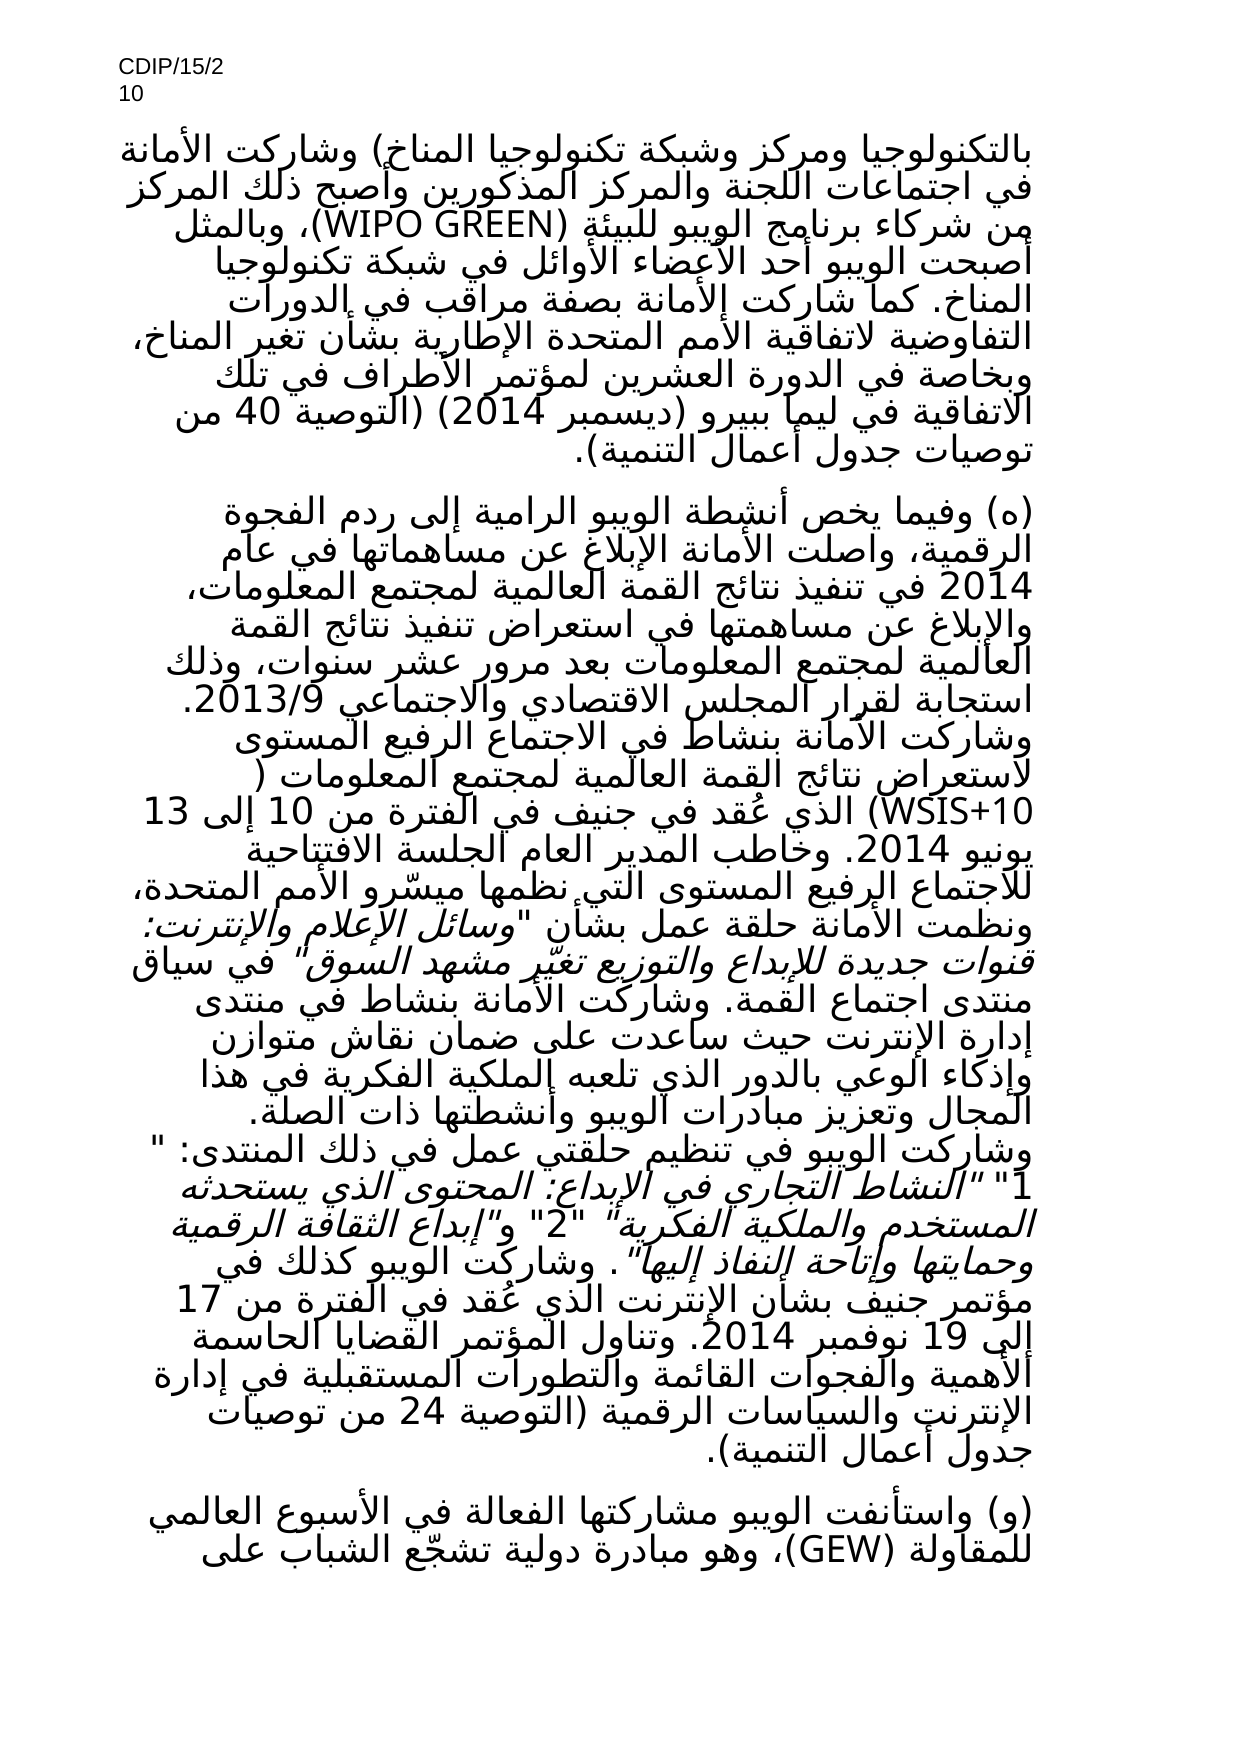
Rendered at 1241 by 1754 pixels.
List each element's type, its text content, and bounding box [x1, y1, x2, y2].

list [118, 1495, 1033, 1570]
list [118, 132, 1034, 470]
list (ه) وفيما يخص أنشطة الويبو الرامية إلى ردم الفجوة الرقمية، واصلت الأمانة الإبلاغ عن مساهماتها في عام 2014 في تنفيذ نتائج القمة العالمية لمجتمع المعلومات، والإبلاغ عن مساهمتها في استعراض تنفيذ نتائج القمة العالمية لمجتمع المعلومات بعد مرور عشر سنوات، وذلك استجابة لقرار المجلس الاقتصادي والاجتماعي 2013/9. وشاركت الأمانة بنشاط في الاجتماع الرفيع المستوى لاستعراض نتائج القمة العالمية لمجتمع المعلومات (WSIS+10) الذي عُقد في جنيف في الفترة من 10 إلى 13 يونيو 2014. وخاطب المدير العام الجلسة الافتتاحية للاجتماع الرفيع المستوى التي نظمها ميسّرو الأمم المتحدة، ونظمت الأمانة حلقة عمل بشأن "وسائل الإعلام والإنترنت: قنوات جديدة للإبداع والتوزيع تغيّر مشهد السوق" في سياق منتدى اجتماع القمة. وشاركت الأمانة بنشاط في منتدى إدارة الإنترنت حيث ساعدت على ضمان نقاش متوازن وإذكاء الوعي بالدور الذي تلعبه الملكية الفكرية في هذا المجال وتعزيز مبادرات الويبو وأنشطتها ذات الصلة. وشاركت الويبو في تنظيم حلقتي عمل في ذلك المنتدى: "1" "النشاط التجاري في الإبداع: المحتوى الذي يستحدثه المستخدم والملكية الفكرية" "2" و"إبداع الثقافة الرقمية وحمايتها وإتاحة النفاذ إليها". وشاركت الويبو كذلك في مؤتمر جنيف بشأن الإنترنت الذي عُقد في الفترة من 17 إلى 19 نوفمبر 2014. وتناول المؤتمر القضايا الحاسمة الأهمية والفجوات القائمة والتطورات المستقبلية في إدارة الإنترنت والسياسات الرقمية (التوصية 24 من توصيات جدول أعمال التنمية). [118, 495, 1034, 1470]
